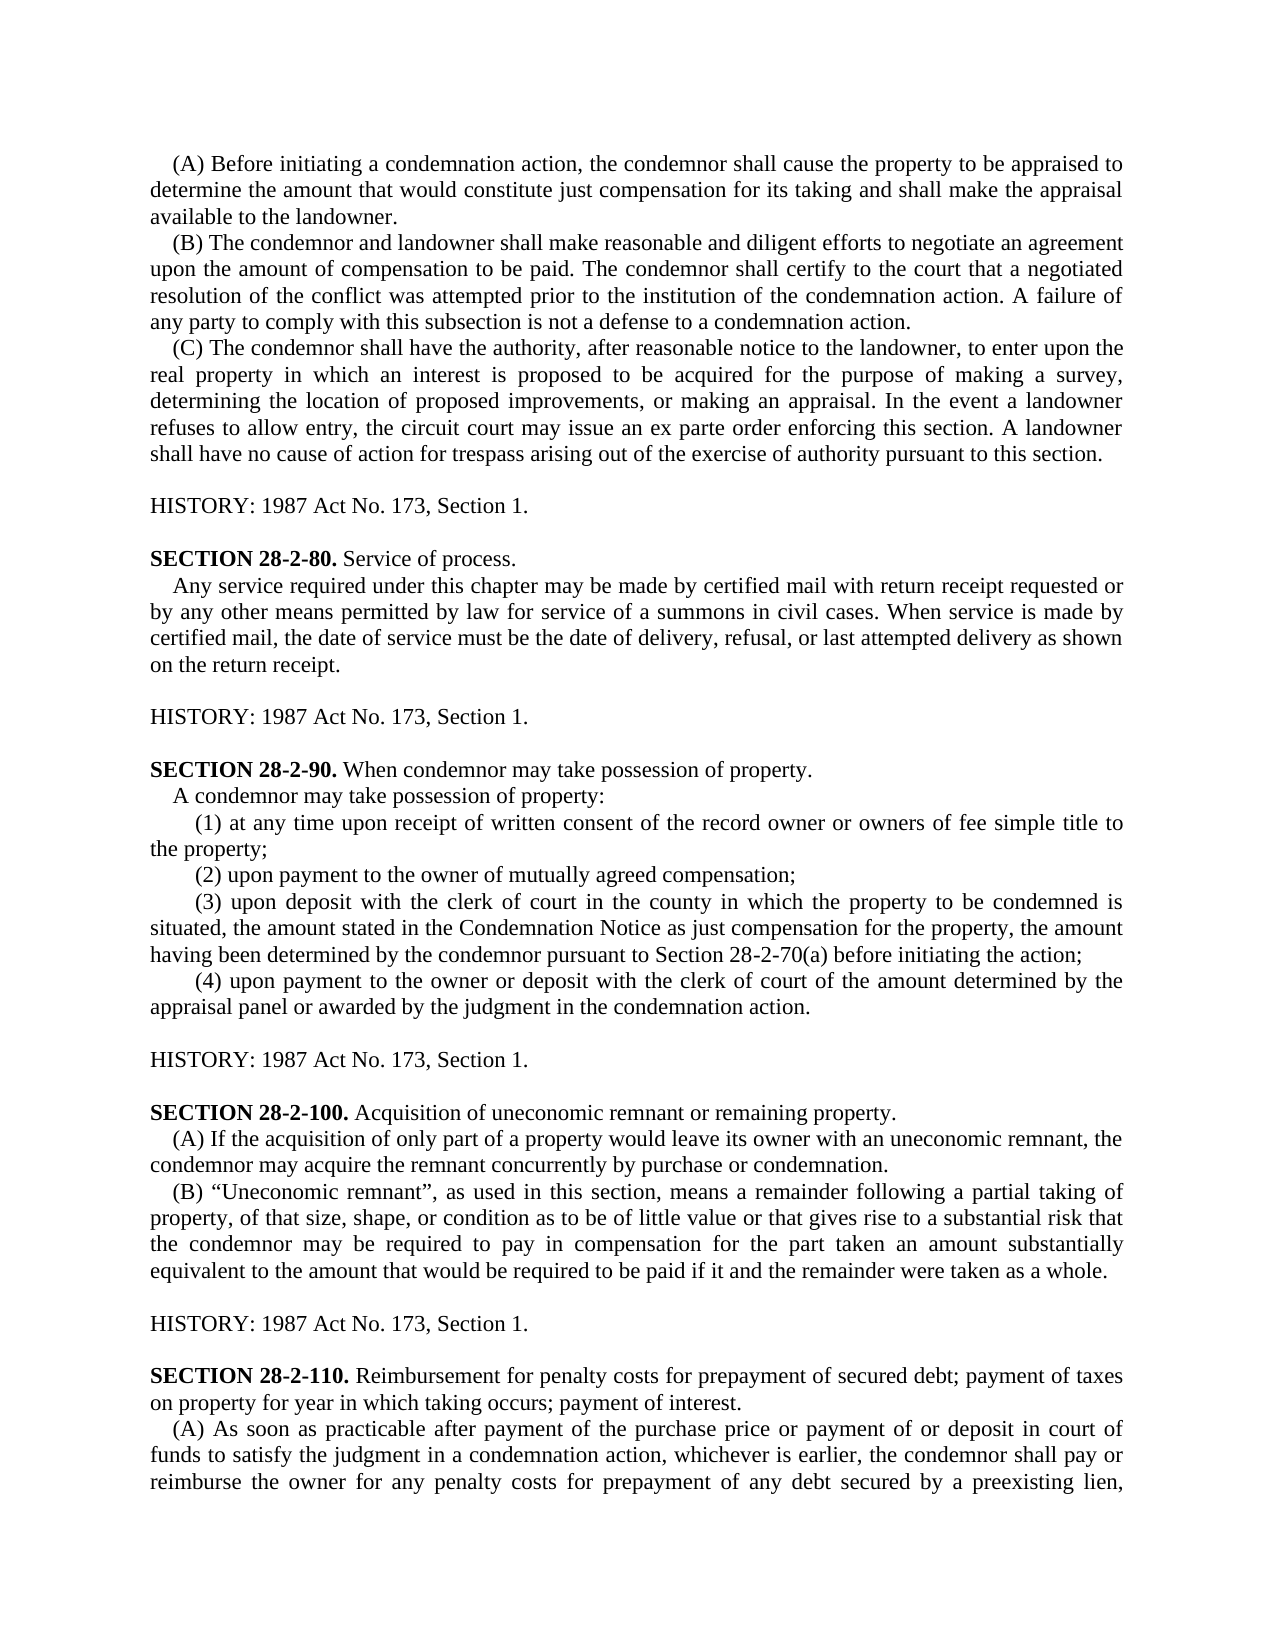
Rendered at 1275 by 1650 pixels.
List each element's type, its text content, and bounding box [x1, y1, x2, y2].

text SECTION 28-2-90. When condemnor may take possession of property. [150, 756, 1125, 782]
text (B) “Uneconomic remnant”, as used in this section, means a remainder following a partial taking of property, of that size, shape, or condition as to be of little value or that gives rise to a substantial risk that the condemnor may be required to pay in compensation for the part taken an amount substantially equivalent to the amount that would be required to be paid if it and the remainder were taken as a whole. [150, 1178, 1125, 1283]
text (2) upon payment to the owner of mutually agreed compensation; [150, 862, 1125, 888]
text HISTORY: 1987 Act No. 173, Section 1. [150, 1046, 1125, 1072]
text HISTORY: 1987 Act No. 173, Section 1. [150, 493, 1125, 519]
text (A) Before initiating a condemnation action, the condemnor shall cause the property to be appraised to determine the amount that would constitute just compensation for its taking and shall make the appraisal available to the landowner. [150, 150, 1125, 229]
text HISTORY: 1987 Act No. 173, Section 1. [150, 1309, 1125, 1336]
text (1) at any time upon receipt of written consent of the record owner or owners of fee simple title to the property; [150, 809, 1125, 862]
text (C) The condemnor shall have the authority, after reasonable notice to the landowner, to enter upon the real property in which an interest is proposed to be acquired for the purpose of making a survey, determining the location of proposed improvements, or making an appraisal. In the event a landowner refuses to allow entry, the circuit court may issue an ex parte order enforcing this section. A landowner shall have no cause of action for trespass arising out of the exercise of authority pursuant to this section. [150, 334, 1125, 466]
text (3) upon deposit with the clerk of court in the county in which the property to be condemned is situated, the amount stated in the Condemnation Notice as just compensation for the property, the amount having been determined by the condemnor pursuant to Section 28-2-70(a) before initiating the action; [150, 888, 1125, 967]
text SECTION 28-2-100. Acquisition of uneconomic remnant or remaining property. [150, 1099, 1125, 1125]
text SECTION 28-2-80. Service of process. [150, 545, 1125, 572]
text HISTORY: 1987 Act No. 173, Section 1. [150, 703, 1125, 730]
text SECTION 28-2-110. Reimbursement for penalty costs for prepayment of secured debt; payment of taxes on property for year in which taking occurs; payment of interest. [150, 1362, 1125, 1415]
text A condemnor may take possession of property: [150, 782, 1125, 809]
text (A) If the acquisition of only part of a property would leave its owner with an uneconomic remnant, the condemnor may acquire the remnant concurrently by purchase or condemnation. [150, 1125, 1125, 1178]
text Any service required under this chapter may be made by certified mail with return receipt requested or by any other means permitted by law for service of a summons in civil cases. When service is made by certified mail, the date of service must be the date of delivery, refusal, or last attempted delivery as shown on the return receipt. [150, 572, 1125, 677]
text (4) upon payment to the owner or deposit with the clerk of court of the amount determined by the appraisal panel or awarded by the judgment in the condemnation action. [150, 967, 1125, 1020]
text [150, 1415, 1125, 1494]
text (B) The condemnor and landowner shall make reasonable and diligent efforts to negotiate an agreement upon the amount of compensation to be paid. The condemnor shall certify to the court that a negotiated resolution of the conflict was attempted prior to the institution of the condemnation action. A failure of any party to comply with this subsection is not a defense to a condemnation action. [150, 229, 1125, 334]
